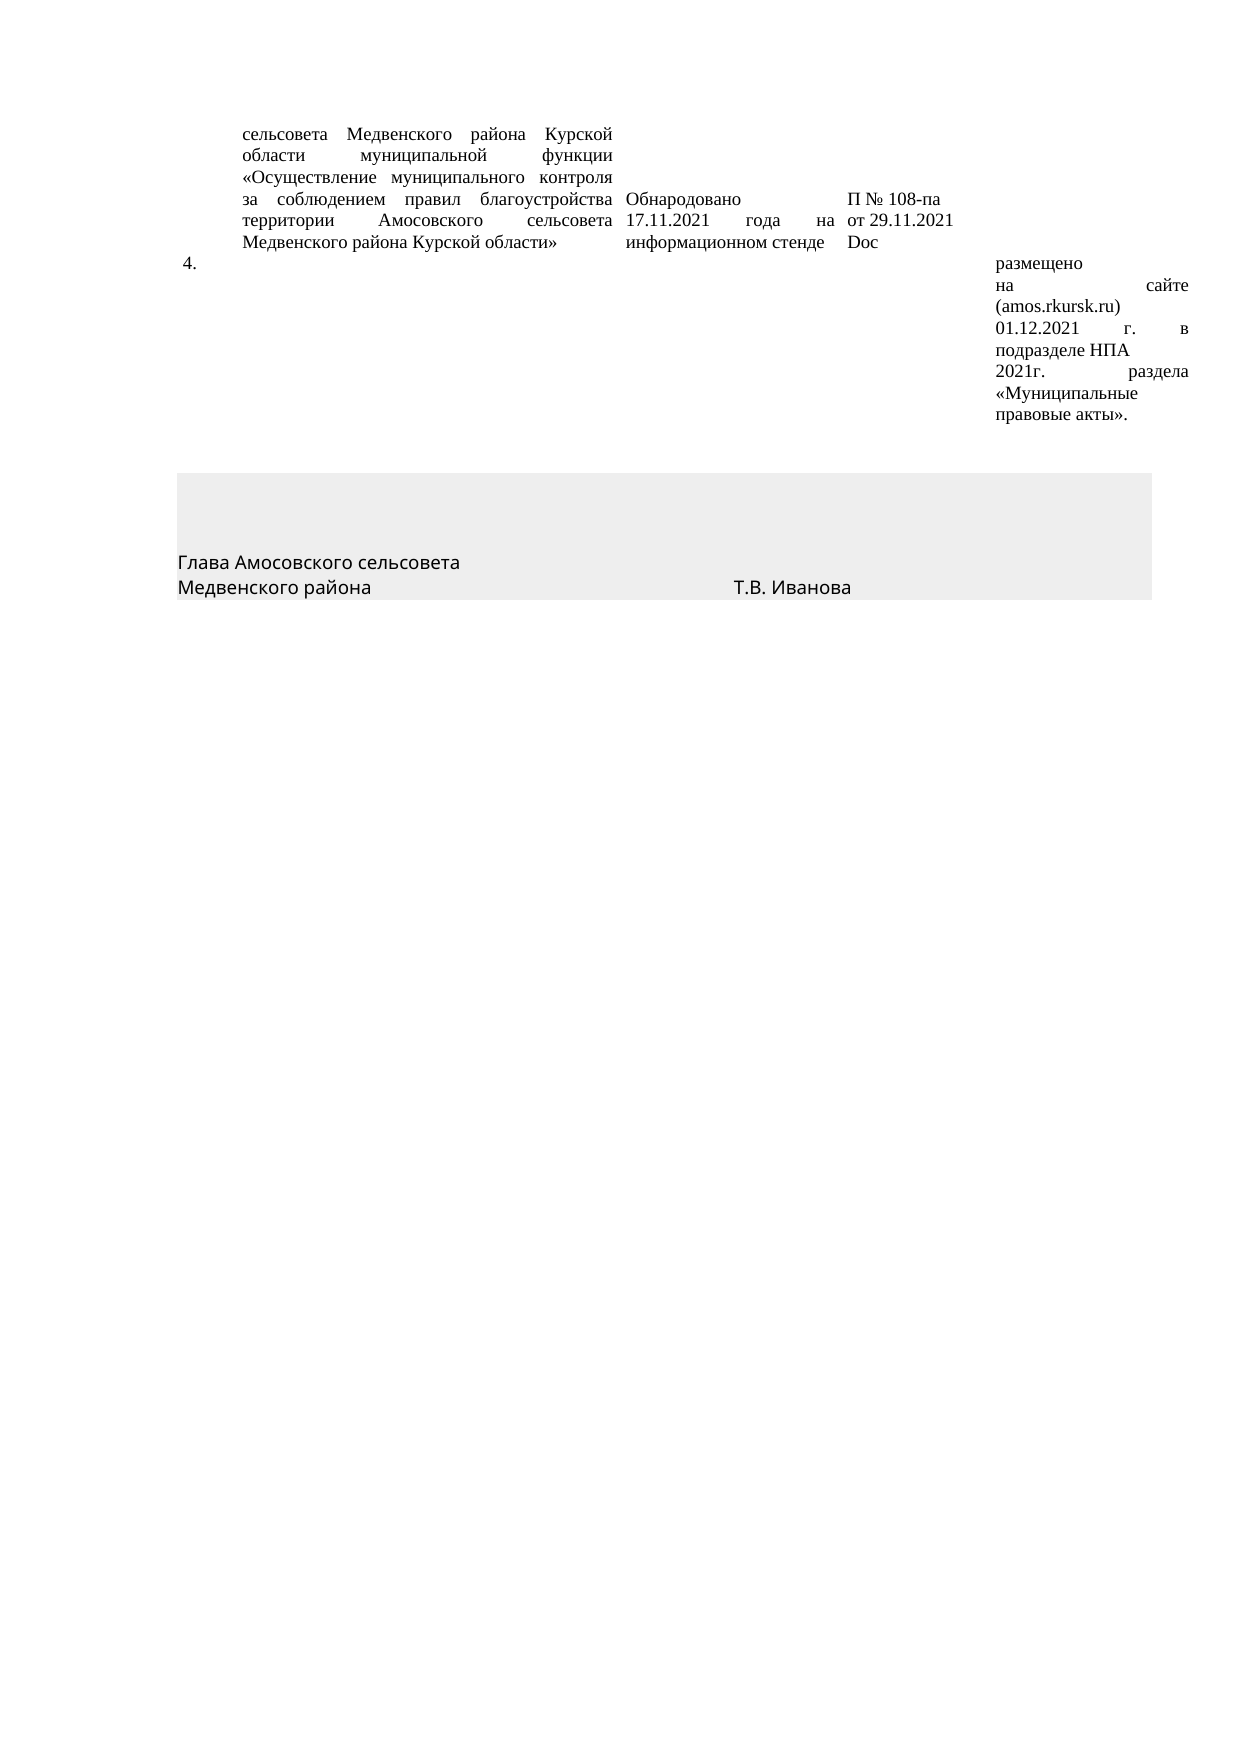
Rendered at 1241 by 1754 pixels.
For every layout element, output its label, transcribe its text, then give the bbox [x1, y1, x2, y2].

table_cell 1. 2. 3. 4. [177, 120, 235, 471]
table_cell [620, 120, 840, 471]
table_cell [990, 120, 1194, 471]
text Глава Амосовского сельсовета [177, 549, 1152, 574]
text Медвенского района Т.В. Иванова [177, 574, 1152, 600]
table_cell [237, 120, 619, 471]
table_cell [842, 120, 988, 471]
